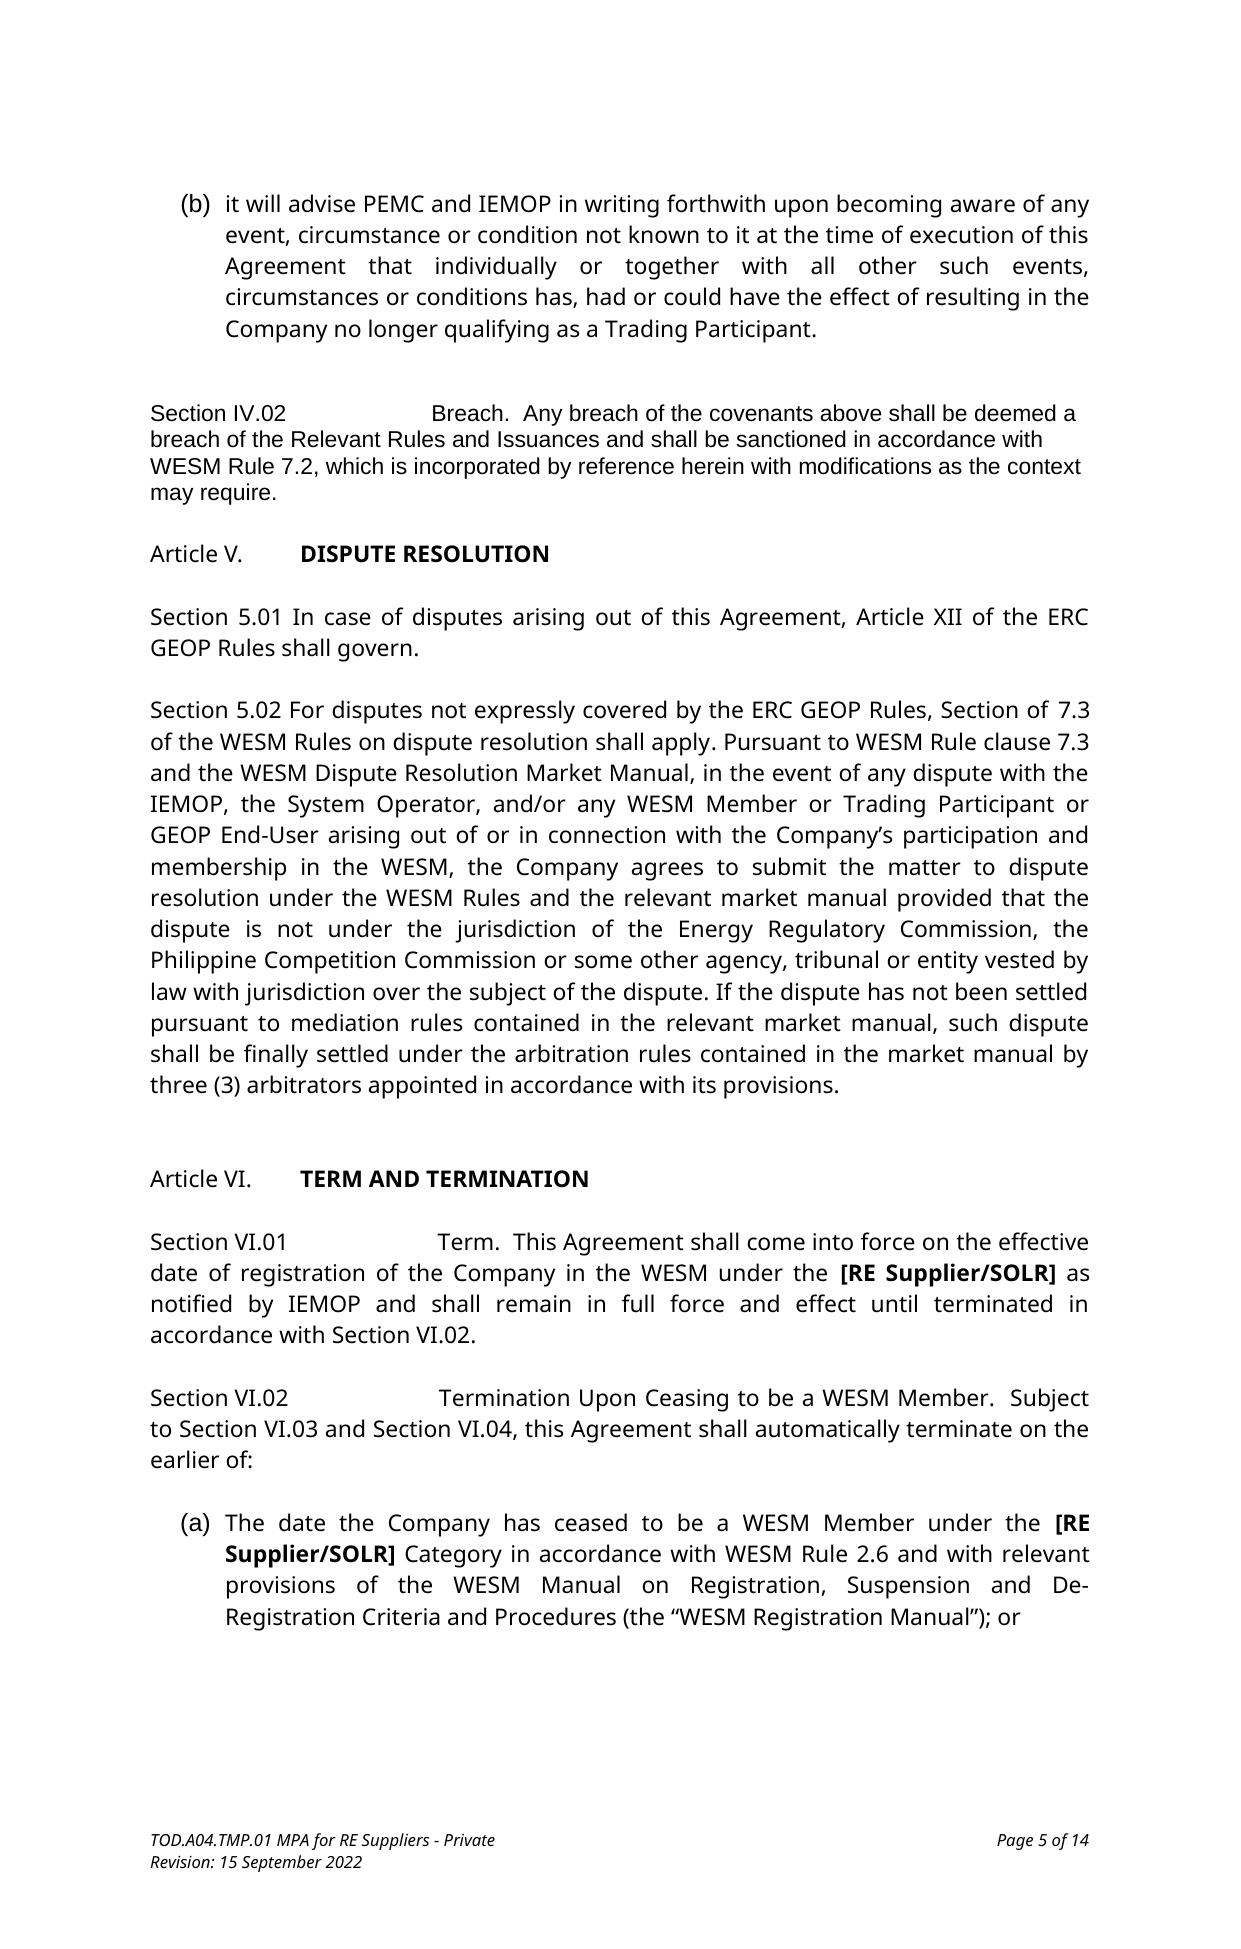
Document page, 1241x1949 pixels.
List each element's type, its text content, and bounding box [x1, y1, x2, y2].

subtitle TERM AND TERMINATION [150, 1163, 1090, 1194]
subtitle it will advise PEMC and IEMOP in writing forthwith upon becoming aware of any event, circumstance or condition not known to it at the time of execution of this Agreement that individually or together with all other such events, circumstances or conditions has, had or could have the effect of resulting in the Company no longer qualifying as a Trading Participant. [180, 187, 1090, 344]
subtitle Termination Upon Ceasing to be a WESM Member. Subject to Section 6.03 and Section 6.04, this Agreement shall automatically terminate on the earlier of: [150, 1382, 1090, 1476]
text Section 5.01 In case of disputes arising out of this Agreement, Article XII of the ERC GEOP Rules shall govern. [150, 601, 1090, 663]
subtitle Term. This Agreement shall come into force on the effective date of registration of the Company in the WESM under the [RE Supplier/SOLR] as notified by IEMOP and shall remain in full force and effect until terminated in accordance with Section 6.02. [150, 1226, 1090, 1351]
subtitle The date the Company has ceased to be a WESM Member under the [RE Supplier/SOLR] Category in accordance with WESM Rule 2.6 and with relevant provisions of the WESM Manual on Registration, Suspension and De-Registration Criteria and Procedures (the “WESM Registration Manual”); or [180, 1507, 1090, 1632]
subtitle Breach. Any breach of the covenants above shall be deemed a breach of the Relevant Rules and Issuances and shall be sanctioned in accordance with WESM Rule 7.2, which is incorporated by reference herein with modifications as the context may require. [150, 400, 1090, 505]
subtitle DISPUTE RESOLUTION [150, 538, 1090, 569]
subtitle Section 5.02 For disputes not expressly covered by the ERC GEOP Rules, Section of 7.3 of the WESM Rules on dispute resolution shall apply. Pursuant to WESM Rule clause 7.3 and the WESM Dispute Resolution Market Manual, in the event of any dispute with the IEMOP, the System Operator, and/or any WESM Member or Trading Participant or GEOP End-User arising out of or in connection with the Company’s participation and membership in the WESM, the Company agrees to submit the matter to dispute resolution under the WESM Rules and the relevant market manual provided that the dispute is not under the jurisdiction of the Energy Regulatory Commission, the Philippine Competition Commission or some other agency, tribunal or entity vested by law with jurisdiction over the subject of the dispute. If the dispute has not been settled pursuant to mediation rules contained in the relevant market manual, such dispute shall be finally settled under the arbitration rules contained in the market manual by three (3) arbitrators appointed in accordance with its provisions. [150, 726, 1090, 1101]
